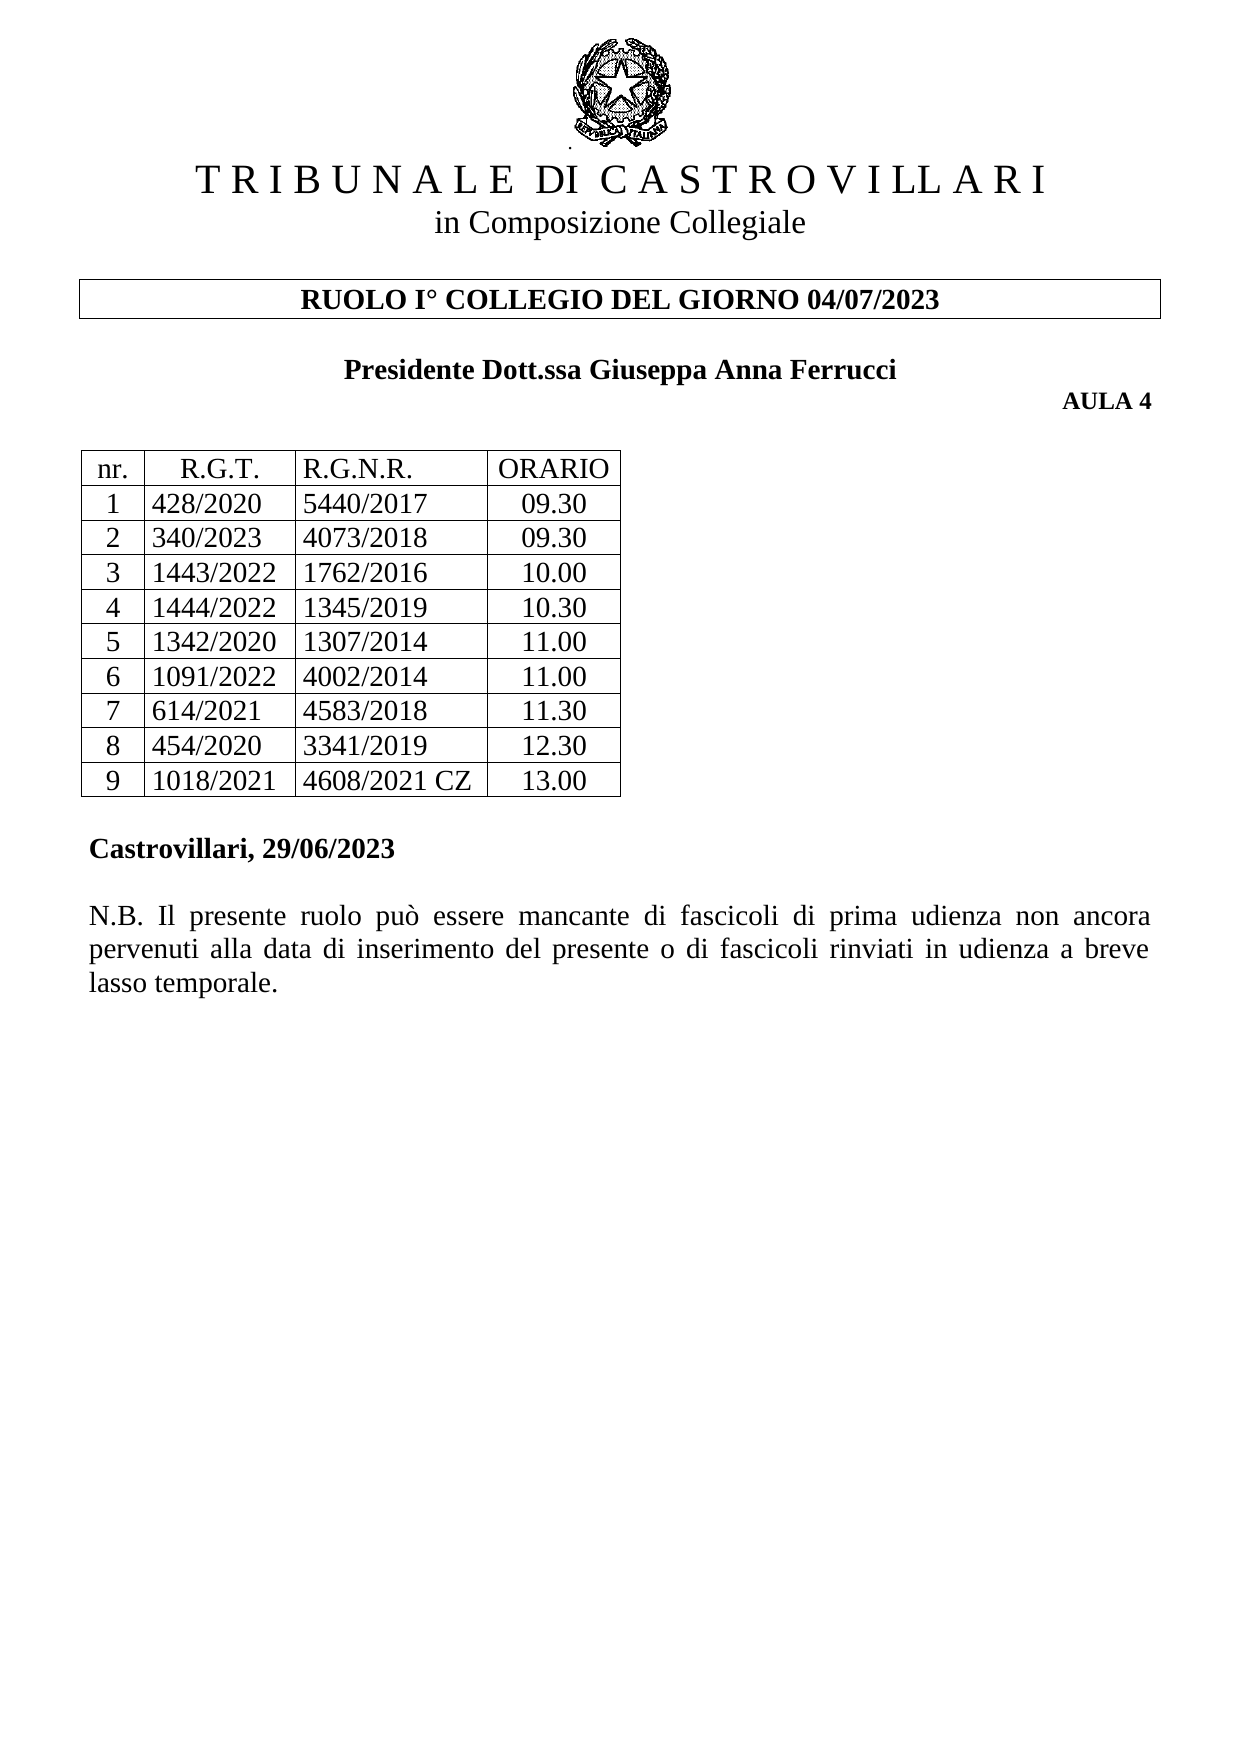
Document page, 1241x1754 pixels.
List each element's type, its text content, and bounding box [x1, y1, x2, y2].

table_cell 9 [82, 763, 144, 796]
table_cell 2 [82, 521, 144, 554]
table_cell 4002/2014 [296, 659, 487, 692]
table_header nr. [82, 451, 144, 485]
table_cell 3341/2019 [296, 728, 487, 762]
table_cell 10.00 [488, 555, 620, 589]
table_header ORARIO [488, 451, 620, 485]
table_cell 11.00 [488, 624, 620, 658]
text Castrovillari, 29/06/2023 [89, 831, 1152, 864]
table_cell 11.00 [488, 659, 620, 692]
table_cell 4583/2018 [296, 694, 487, 727]
table_cell 1 [82, 486, 144, 519]
table_cell 09.30 [488, 521, 620, 554]
table_cell 614/2021 [145, 694, 295, 727]
table_header R.G.N.R. [296, 451, 487, 485]
table_cell 6 [82, 659, 144, 692]
table_cell 13.00 [488, 763, 620, 796]
text AULA 4 [89, 386, 1152, 414]
table_cell 454/2020 [145, 728, 295, 762]
table_cell 3 [82, 555, 144, 589]
subtitle Presidente Dott.ssa Giuseppa Anna Ferrucci [89, 352, 1152, 386]
text N.B. Il presente ruolo può essere mancante di fascicoli di prima udienza non ancora pervenuti alla data di inserimento del presente o di fascicoli rinviati in udienza a breve lasso temporale. [89, 898, 1152, 998]
text . [89, 37, 1152, 154]
table_cell 8 [82, 728, 144, 762]
text T R I B U N A L E DI C A S T R O V I LL A R I [89, 154, 1152, 202]
table_cell 4608/2021 CZ [296, 763, 487, 796]
table_cell 1762/2016 [296, 555, 487, 589]
table_cell 1342/2020 [145, 624, 295, 658]
table_header R.G.T. [145, 451, 295, 485]
table_cell 1345/2019 [296, 590, 487, 623]
table_cell 5 [82, 624, 144, 658]
table_cell 1307/2014 [296, 624, 487, 658]
table_cell 7 [82, 694, 144, 727]
picture [572, 37, 673, 150]
table_cell 428/2020 [145, 486, 295, 519]
table_cell 4073/2018 [296, 521, 487, 554]
table_cell 1444/2022 [145, 590, 295, 623]
table_cell 09.30 [488, 486, 620, 519]
table_cell 10.30 [488, 590, 620, 623]
table_cell 4 [82, 590, 144, 623]
table_cell 1443/2022 [145, 555, 295, 589]
table_cell 1018/2021 [145, 763, 295, 796]
text in Composizione Collegiale [89, 202, 1152, 241]
table_cell 340/2023 [145, 521, 295, 554]
table_cell 5440/2017 [296, 486, 487, 519]
table_cell 11.30 [488, 694, 620, 727]
table_cell 1091/2022 [145, 659, 295, 692]
table_cell 12.30 [488, 728, 620, 762]
subtitle RUOLO I° COLLEGIO DEL GIORNO 04/07/2023 [80, 280, 1160, 318]
